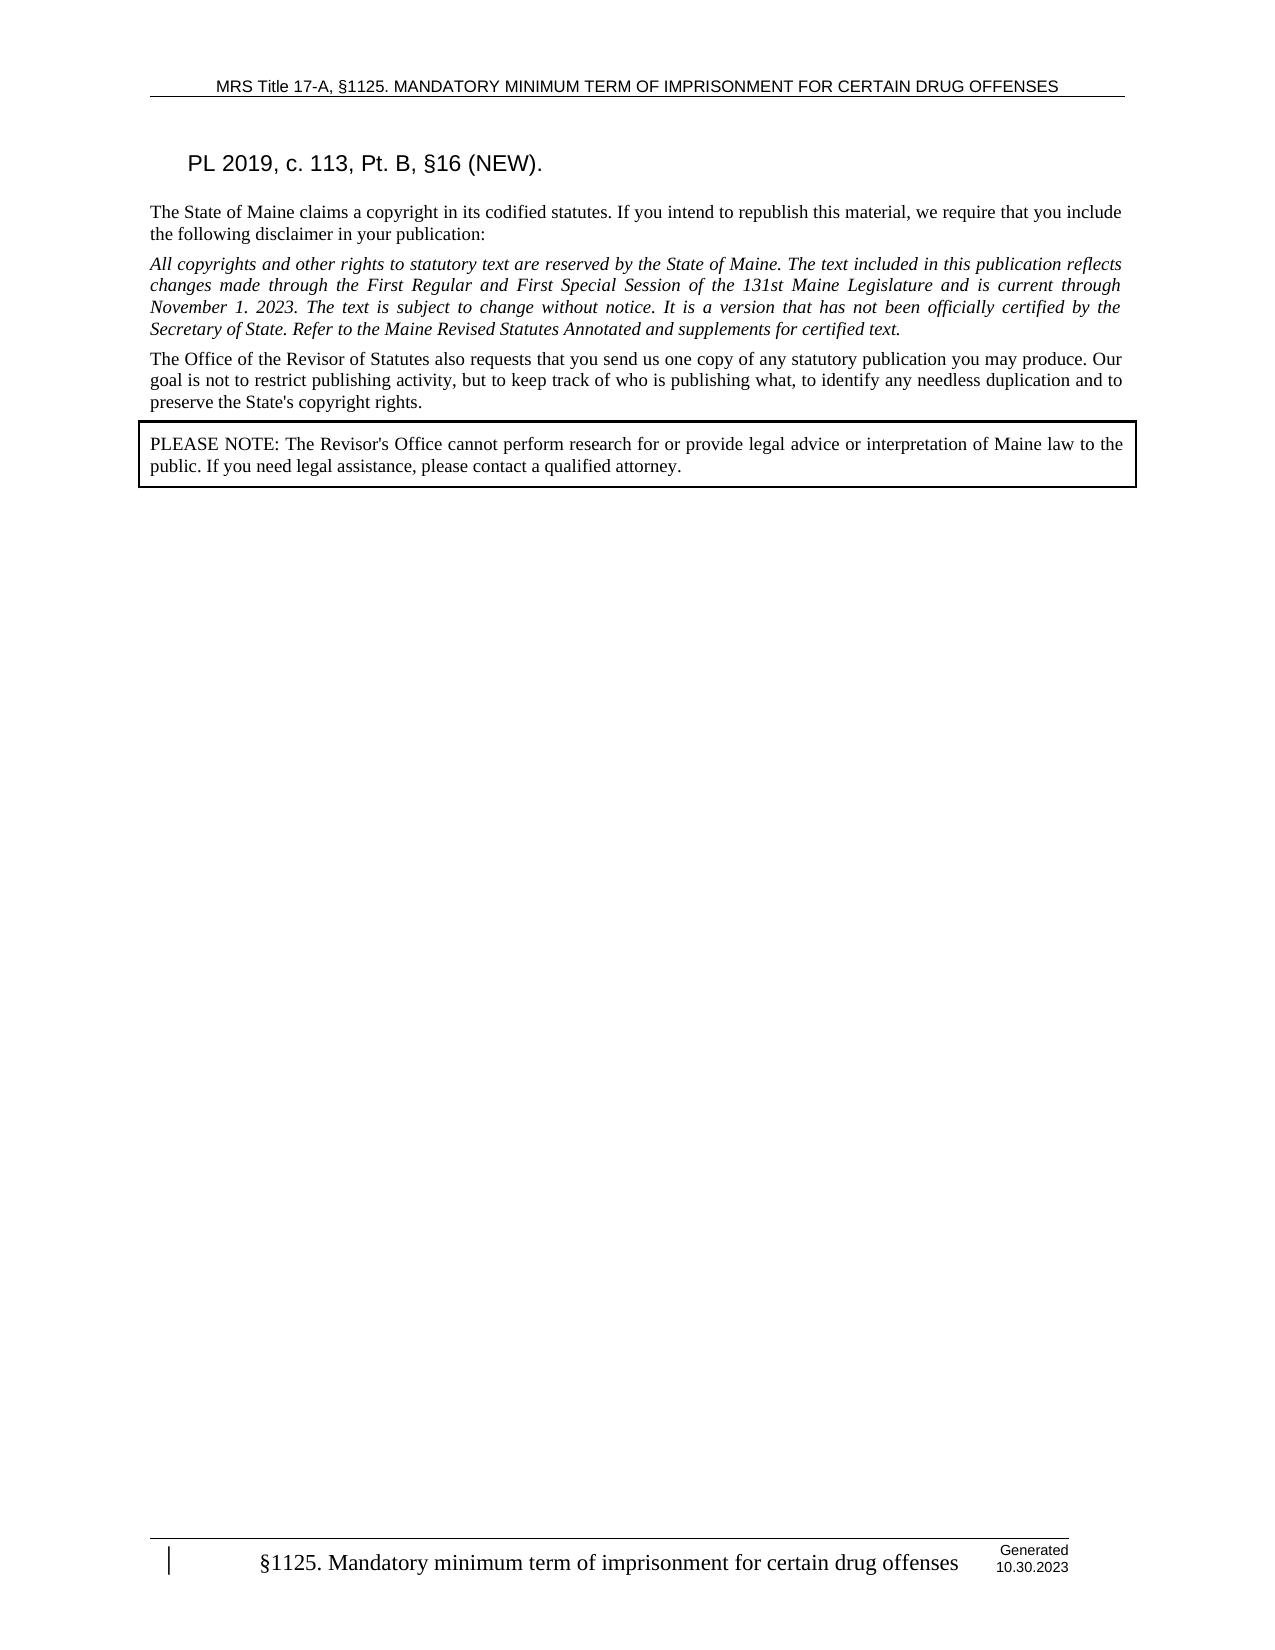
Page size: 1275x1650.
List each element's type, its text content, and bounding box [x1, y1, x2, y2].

text PL 2019, c. 113, Pt. B, §16 (NEW). [187, 150, 1125, 176]
text The Office of the Revisor of Statutes also requests that you send us one copy of any statutory publication you may produce. Our goal is not to restrict publishing activity, but to keep track of who is publishing what, to identify any needless duplication and to preserve the State's copyright rights. [150, 347, 1125, 412]
text All copyrights and other rights to statutory text are reserved by the State of Maine. The text included in this publication reflects changes made through the First Regular and First Special Session of the 131st Maine Legislature and is current through November 1. 2023 . The text is subject to change without notice. It is a version that has not been officially certified by the Secretary of State. Refer to the Maine Revised Statutes Annotated and supplements for certified text. [150, 253, 1125, 339]
text The State of Maine claims a copyright in its codified statutes. If you intend to republish this material, we require that you include the following disclaimer in your publication: [150, 201, 1125, 244]
text PLEASE NOTE: The Revisor's Office cannot perform research for or provide legal advice or interpretation of Maine law to the public. If you need legal assistance, please contact a qualified attorney. [140, 423, 1135, 486]
